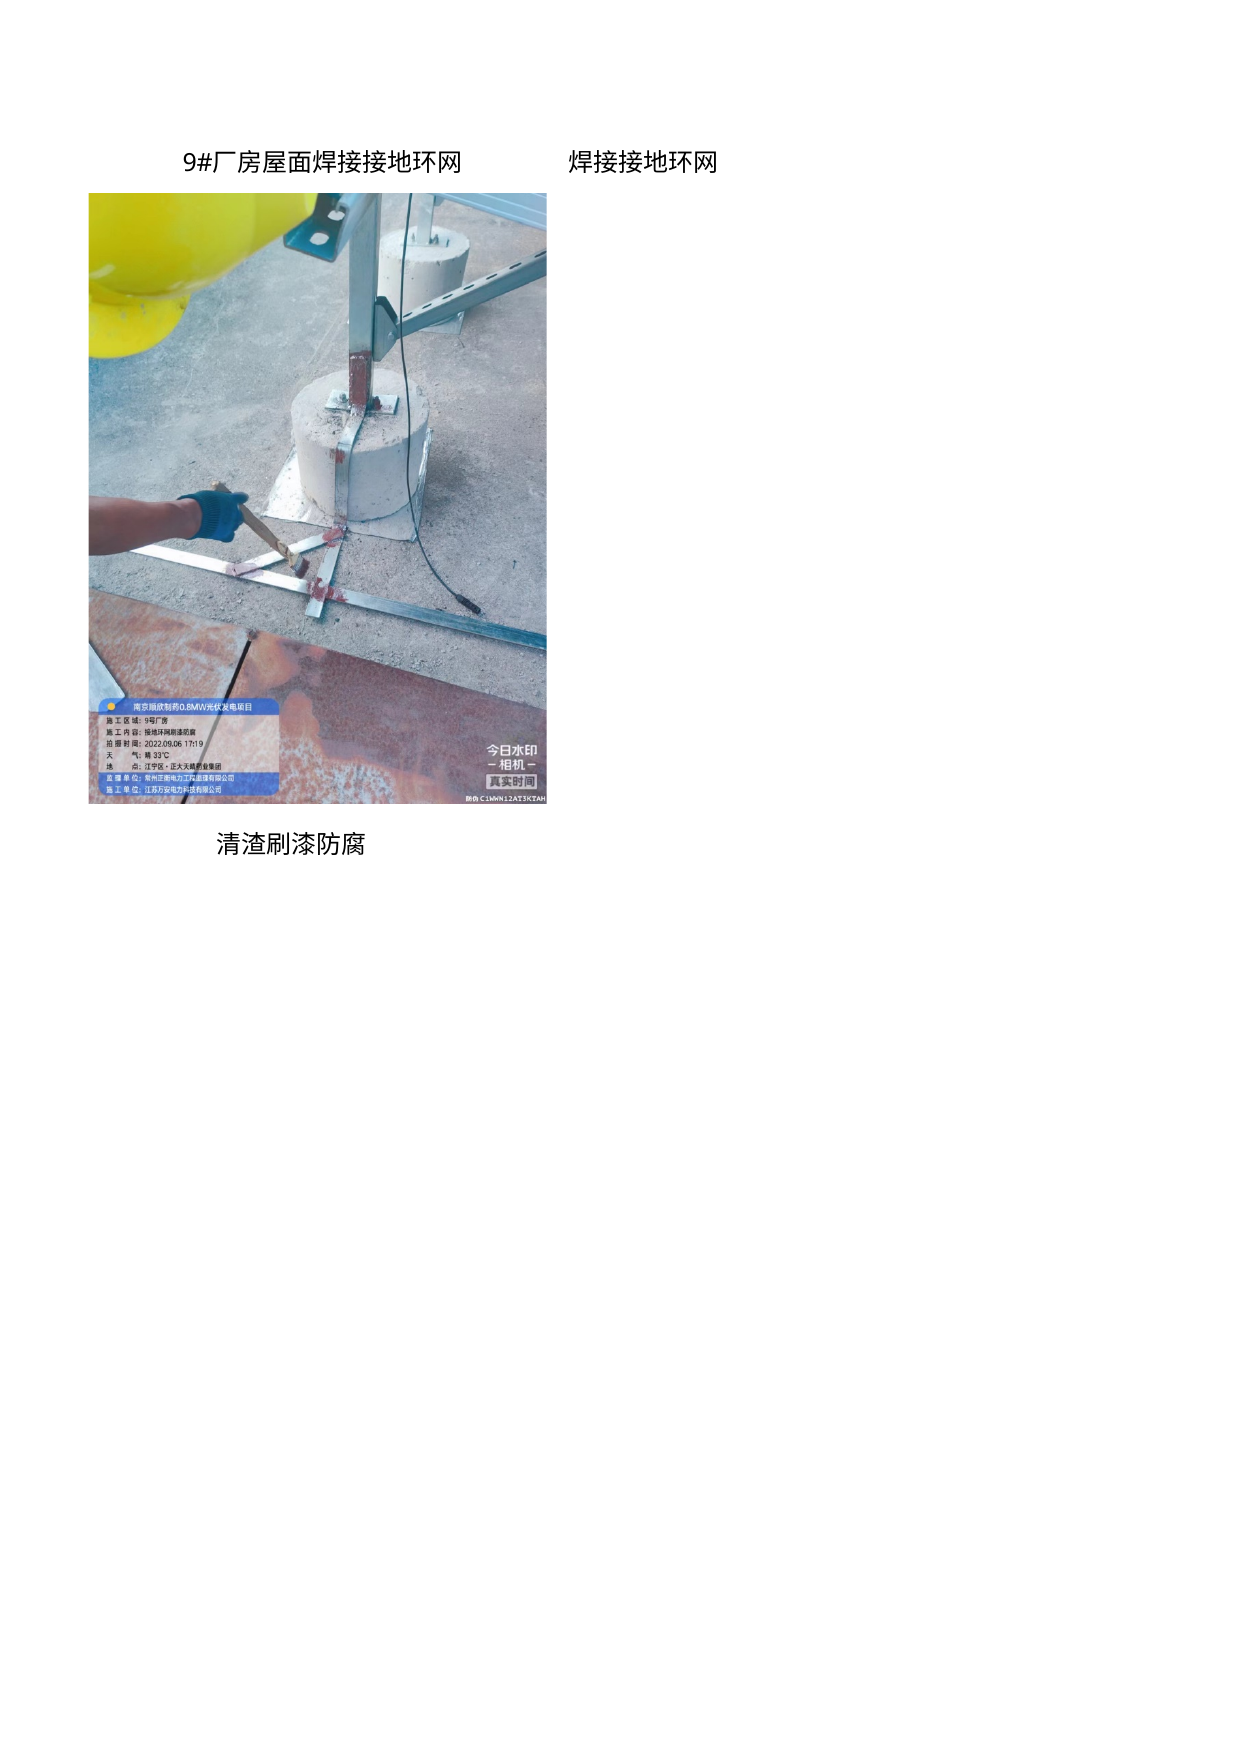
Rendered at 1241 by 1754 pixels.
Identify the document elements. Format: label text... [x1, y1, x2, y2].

picture [88, 193, 547, 804]
text 清渣刷漆防腐 [88, 811, 1152, 876]
text 9#厂房屋面焊接接地环网 焊接接地环网 [88, 128, 1152, 193]
